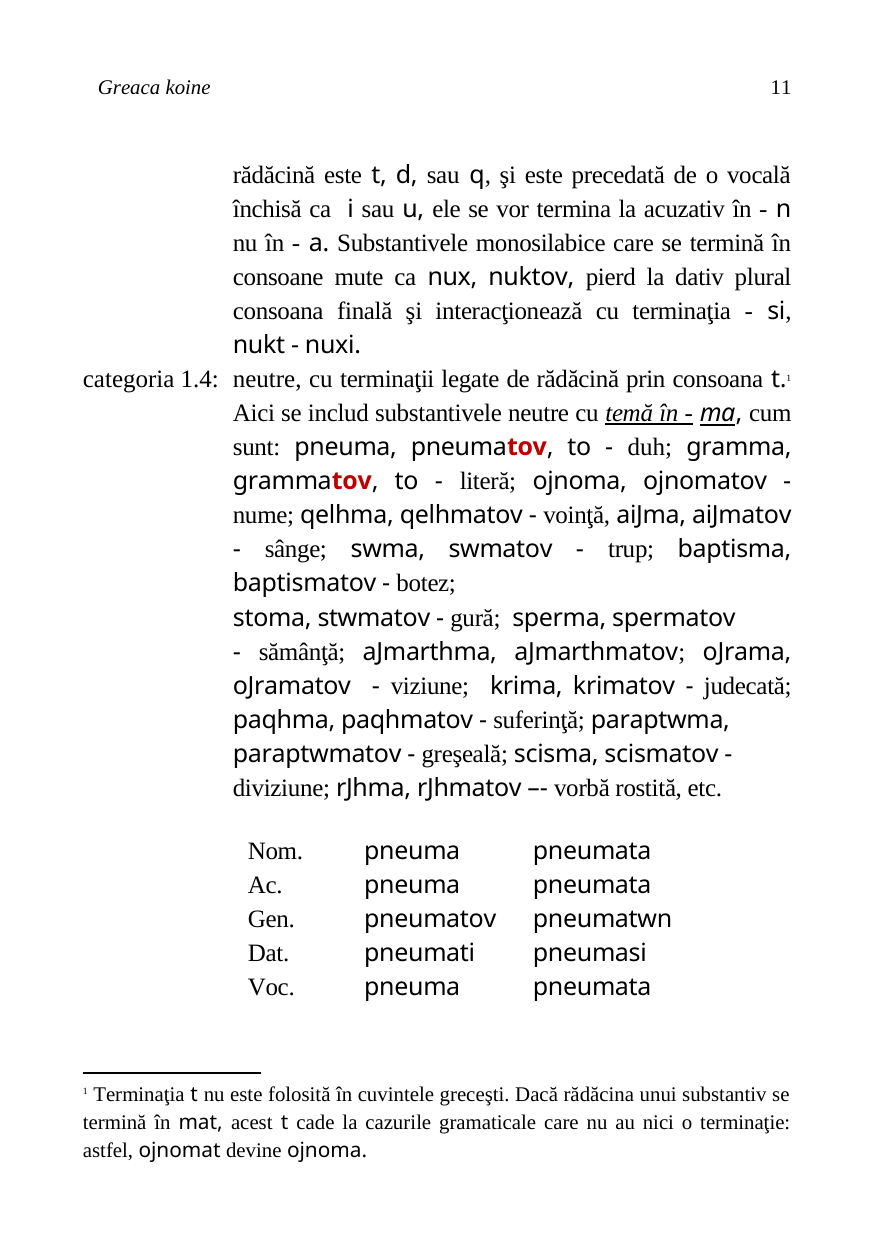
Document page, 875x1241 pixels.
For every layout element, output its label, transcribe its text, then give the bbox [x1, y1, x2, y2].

text Nom. pneuma pneumata [233, 832, 791, 866]
text stoma, stwmatov - gură; sperma, spermatov [233, 599, 791, 633]
text Dat. pneumati pneumasi [233, 934, 791, 968]
text Gen. pneumatov pneumatwn [233, 900, 791, 934]
text categoria 1.4: neutre, cu terminaţii legate de rădăcină prin consoana t. Aici se includ substantivele neutre cu temă în - ma, cum sunt: pneuma, pneumatov, to - duh; gramma, grammatov, to - literă; ojnoma, ojnomatov - nume; qelhma, qelhmatov - voinţă, aiJma, aiJmatov - sânge; swma, swmatov - trup; baptisma, baptismatov - botez; [83, 361, 791, 599]
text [233, 156, 791, 361]
text - sămânţă; aJmarthma, aJmarthmatov; oJrama, oJramatov - viziune; krima, krimatov - judecată; paqhma, paqhmatov - suferinţă; paraptwma, [233, 633, 791, 735]
text diviziune; rJhma, rJhmatov –- vorbă rostită, etc. [233, 769, 791, 803]
text Ac. pneuma pneumata [233, 866, 791, 900]
text paraptwmatov - greşeală; scisma, scismatov - [233, 735, 791, 769]
text Voc. pneuma pneumata [233, 968, 791, 1003]
